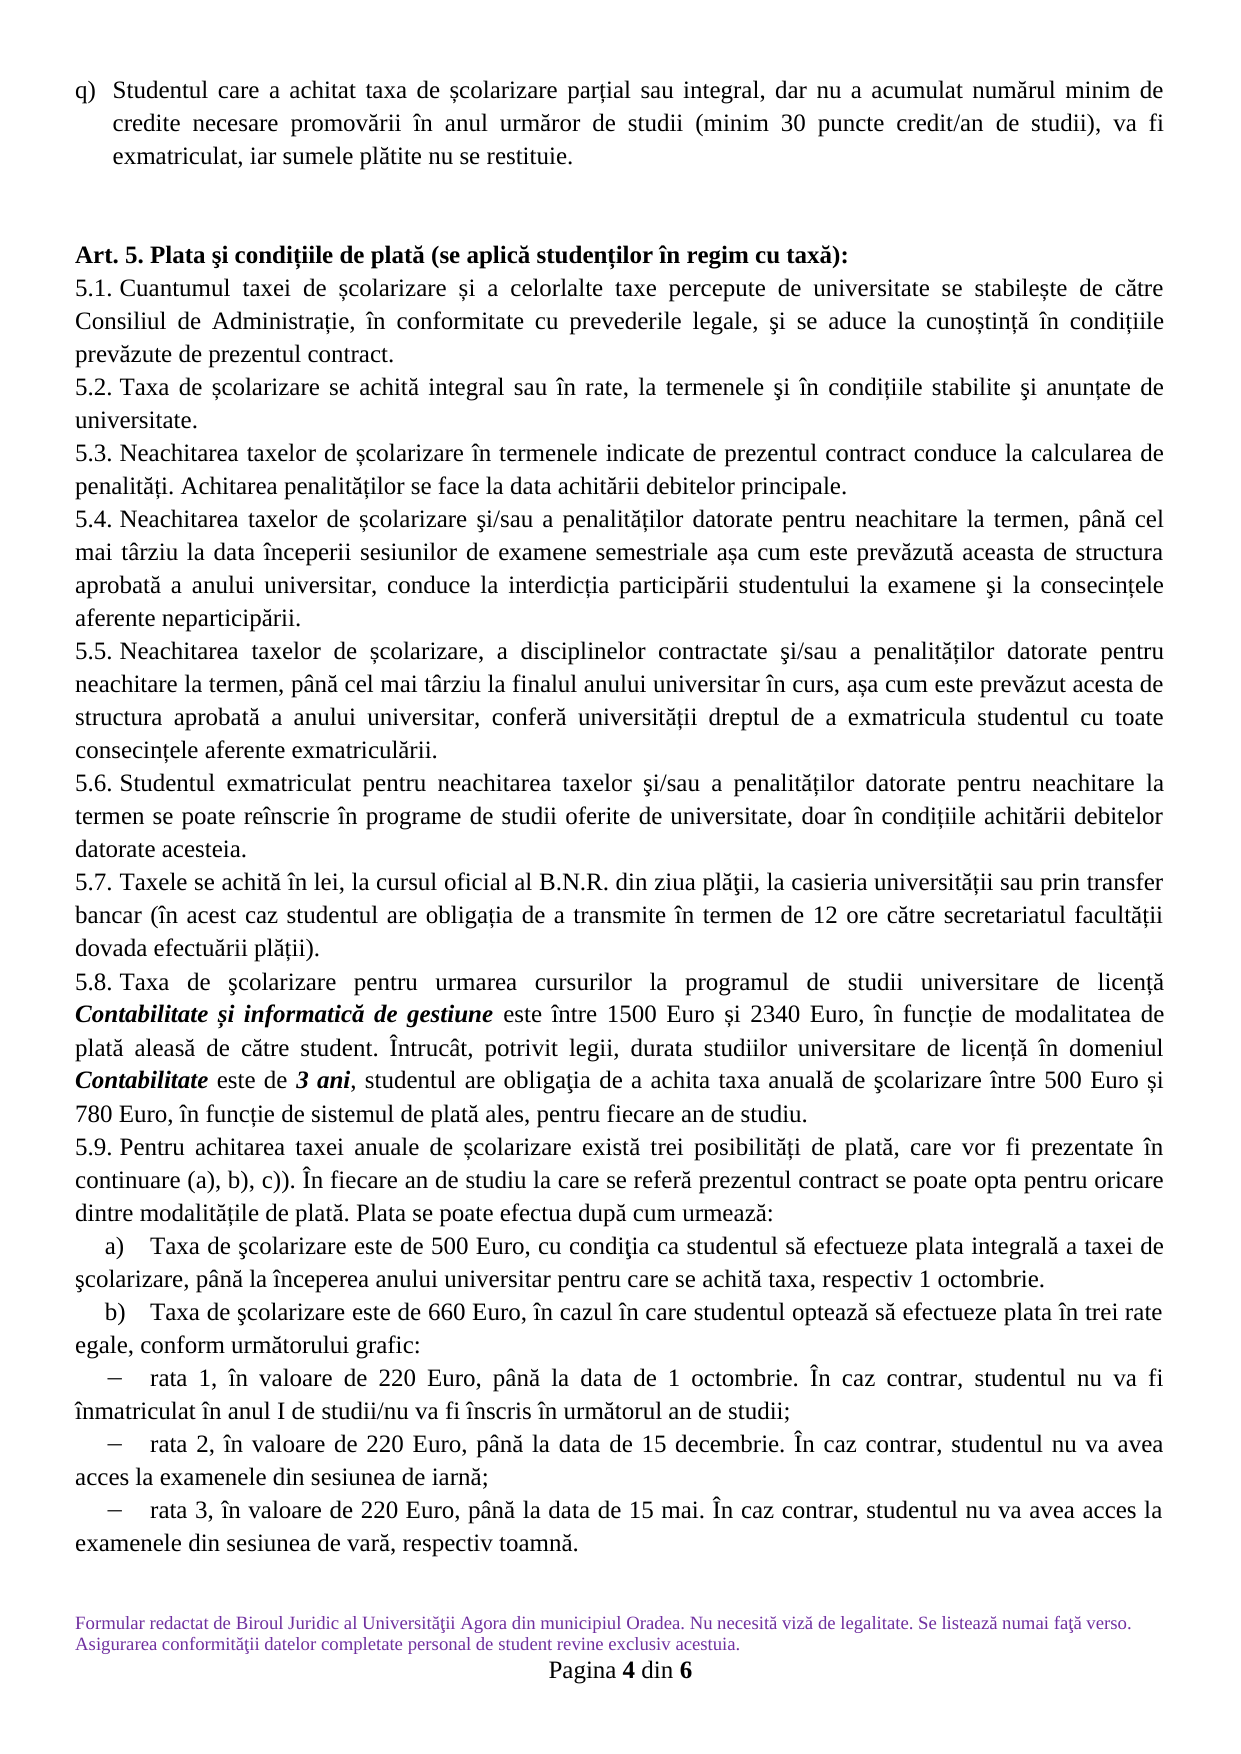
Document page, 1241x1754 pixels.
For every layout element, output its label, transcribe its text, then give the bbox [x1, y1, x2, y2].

list Taxa de şcolarizare este de 500 Euro, cu condiţia ca studentul să efectueze plata integrală a taxei de şcolarizare, până la începerea anului universitar pentru care se achită taxa, respectiv 1 octombrie. [75, 1231, 1165, 1292]
list Taxa de şcolarizare este de 660 Euro, în cazul în care studentul optează să efectueze plata în trei rate egale, conform următorului grafic: [75, 1297, 1165, 1358]
list Pentru achitarea taxei anuale de școlarizare există trei posibilități de plată, care vor fi prezentate în continuare (a), b), c)). În fiecare an de studiu la care se referă prezentul contract se poate opta pentru oricare dintre modalitățile de plată. Plata se poate efectua după cum urmează: [75, 1132, 1165, 1226]
list Neachitarea taxelor de școlarizare şi/sau a penalităților datorate pentru neachitare la termen, până cel mai târziu la data începerii sesiunilor de examene semestriale așa cum este prevăzută aceasta de structura aprobată a anului universitar, conduce la interdicția participării studentului la examene şi la consecințele aferente neparticipării. [75, 504, 1165, 632]
list Taxa de școlarizare se achită integral sau în rate, la termenele şi în condițiile stabilite şi anunțate de universitate. [75, 372, 1165, 434]
list Neachitarea taxelor de școlarizare, a disciplinelor contractate şi/sau a penalităților datorate pentru neachitare la termen, până cel mai târziu la finalul anului universitar în curs, așa cum este prevăzut acesta de structura aprobată a anului universitar, conferă universității dreptul de a exmatricula studentul cu toate consecințele aferente exmatriculării. [75, 636, 1165, 764]
list Studentul exmatriculat pentru neachitarea taxelor şi/sau a penalităților datorate pentru neachitare la termen se poate reînscrie în programe de studii oferite de universitate, doar în condițiile achitării debitelor datorate acesteia. [75, 768, 1165, 863]
list Neachitarea taxelor de școlarizare în termenele indicate de prezentul contract conduce la calcularea de penalități. Achitarea penalităților se face la data achitării debitelor principale. [75, 438, 1165, 500]
list rata 3, în valoare de 220 Euro, până la data de 15 mai. În caz contrar, studentul nu va avea acces la examenele din sesiunea de vară, respectiv toamnă. [75, 1495, 1165, 1557]
list Cuantumul taxei de școlarizare și a celorlalte taxe percepute de universitate se stabilește de către Consiliul de Administrație, în conformitate cu prevederile legale, şi se aduce la cunoștință în condițiile prevăzute de prezentul contract. [75, 273, 1165, 368]
subtitle Art. 5. Plata şi condițiile de plată (se aplică studenților în regim cu taxă): [75, 240, 1165, 269]
list Studentul care a achitat taxa de școlarizare parțial sau integral, dar nu a acumulat numărul minim de credite necesare promovării în anul urmăror de studii (minim 30 puncte credit/an de studii), va fi exmatriculat, iar sumele plătite nu se restituie. [75, 75, 1165, 170]
list rata 1, în valoare de 220 Euro, până la data de 1 octombrie. În caz contrar, studentul nu va fi înmatriculat în anul I de studii/nu va fi înscris în următorul an de studii; [75, 1363, 1165, 1424]
list Taxa de şcolarizare pentru urmarea cursurilor la programul de studii universitare de licență Contabilitate și informatică de gestiune este între 1500 Euro și 2340 Euro, în funcție de modalitatea de plată aleasă de către student. Întrucât, potrivit legii, durata studiilor universitare de licență în domeniul Contabilitate este de 3 ani, studentul are obligaţia de a achita taxa anuală de şcolarizare între 500 Euro și 780 Euro, în funcție de sistemul de plată ales, pentru fiecare an de studiu. [75, 967, 1165, 1127]
list Taxele se achită în lei, la cursul oficial al B.N.R. din ziua plăţii, la casieria universității sau prin transfer bancar (în acest caz studentul are obligația de a transmite în termen de 12 ore către secretariatul facultății dovada efectuării plății). [75, 867, 1165, 962]
list rata 2, în valoare de 220 Euro, până la data de 15 decembrie. În caz contrar, studentul nu va avea acces la examenele din sesiunea de iarnă; [75, 1429, 1165, 1491]
